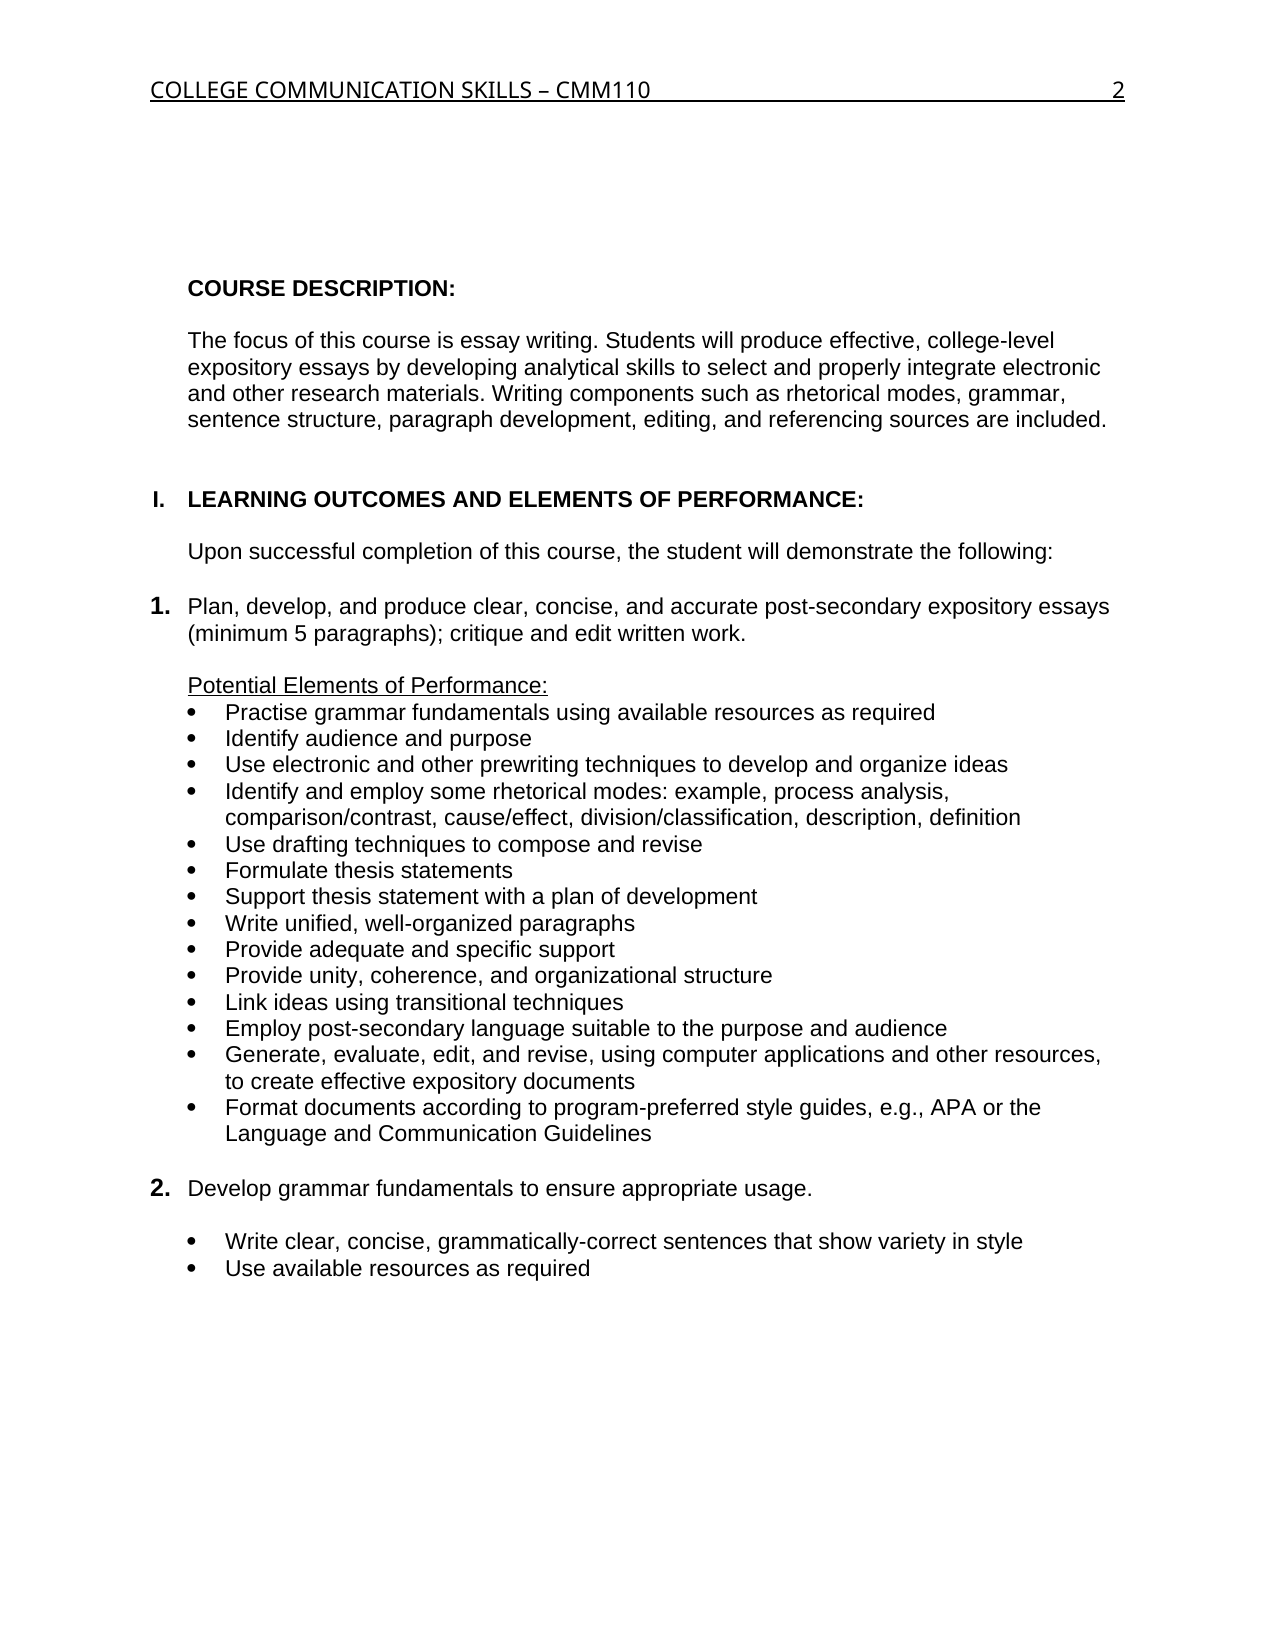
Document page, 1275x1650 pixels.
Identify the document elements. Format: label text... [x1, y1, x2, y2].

list LEARNING OUTCOMES ELEMENTS OF PERFORMANCE: [152, 486, 1125, 512]
list Write unified, well-organized paragraphs [187, 909, 1125, 936]
list Write clear, concise, grammatically-correct sentences that show variety in style [187, 1228, 1125, 1254]
list Generate, evaluate, edit, and revise, using computer applications and other resources, to create effective expository documents [187, 1041, 1125, 1094]
text Upon successful completion of this course, the student will demonstrate the following: [187, 538, 1125, 564]
list Format documents according to program-preferred style guides, e.g., or the Language and Communication Guidelines [187, 1094, 1125, 1147]
list Link ideas using transitional techniques [187, 989, 1125, 1015]
list COURSE DESCRIPTION: [187, 275, 1125, 301]
list Provide unity, coherence, and organizational structure [187, 962, 1125, 989]
list Use electronic and other prewriting techniques to develop and organize ideas [187, 751, 1125, 778]
list Practise grammar fundamentals using available resources as required [187, 699, 1125, 725]
list Use drafting techniques to compose and revise [187, 831, 1125, 857]
list Use available resources as required [187, 1254, 1125, 1281]
list Provide adequate and specific support [187, 936, 1125, 962]
list Formulate thesis statements [187, 857, 1125, 883]
list Identify and employ some rhetorical modes: example, process analysis, comparison/contrast, cause/effect, division/classification, description, definition [187, 778, 1125, 831]
list Develop grammar fundamentals to ensure appropriate usage. [150, 1173, 1125, 1202]
list Support thesis statement with a plan of development [187, 883, 1125, 909]
list Identify audience and purpose [187, 725, 1125, 751]
text Potential Elements of Performance: [187, 672, 1125, 699]
list Employ post-secondary language suitable to the purpose and audience [187, 1015, 1125, 1041]
text The focus of this course is essay writing. Students will produce effective, college-level expository essays by developing analytical skills to select and properly integrate electronic and other research materials. Writing components such as rhetorical modes, grammar, sentence structure, paragraph development, editing, and referencing sources are included. [187, 327, 1125, 433]
list Plan, develop, and produce clear, concise, and accurate post-secondary expository essays (minimum 5 paragraphs); critique and edit written work. [150, 591, 1125, 646]
